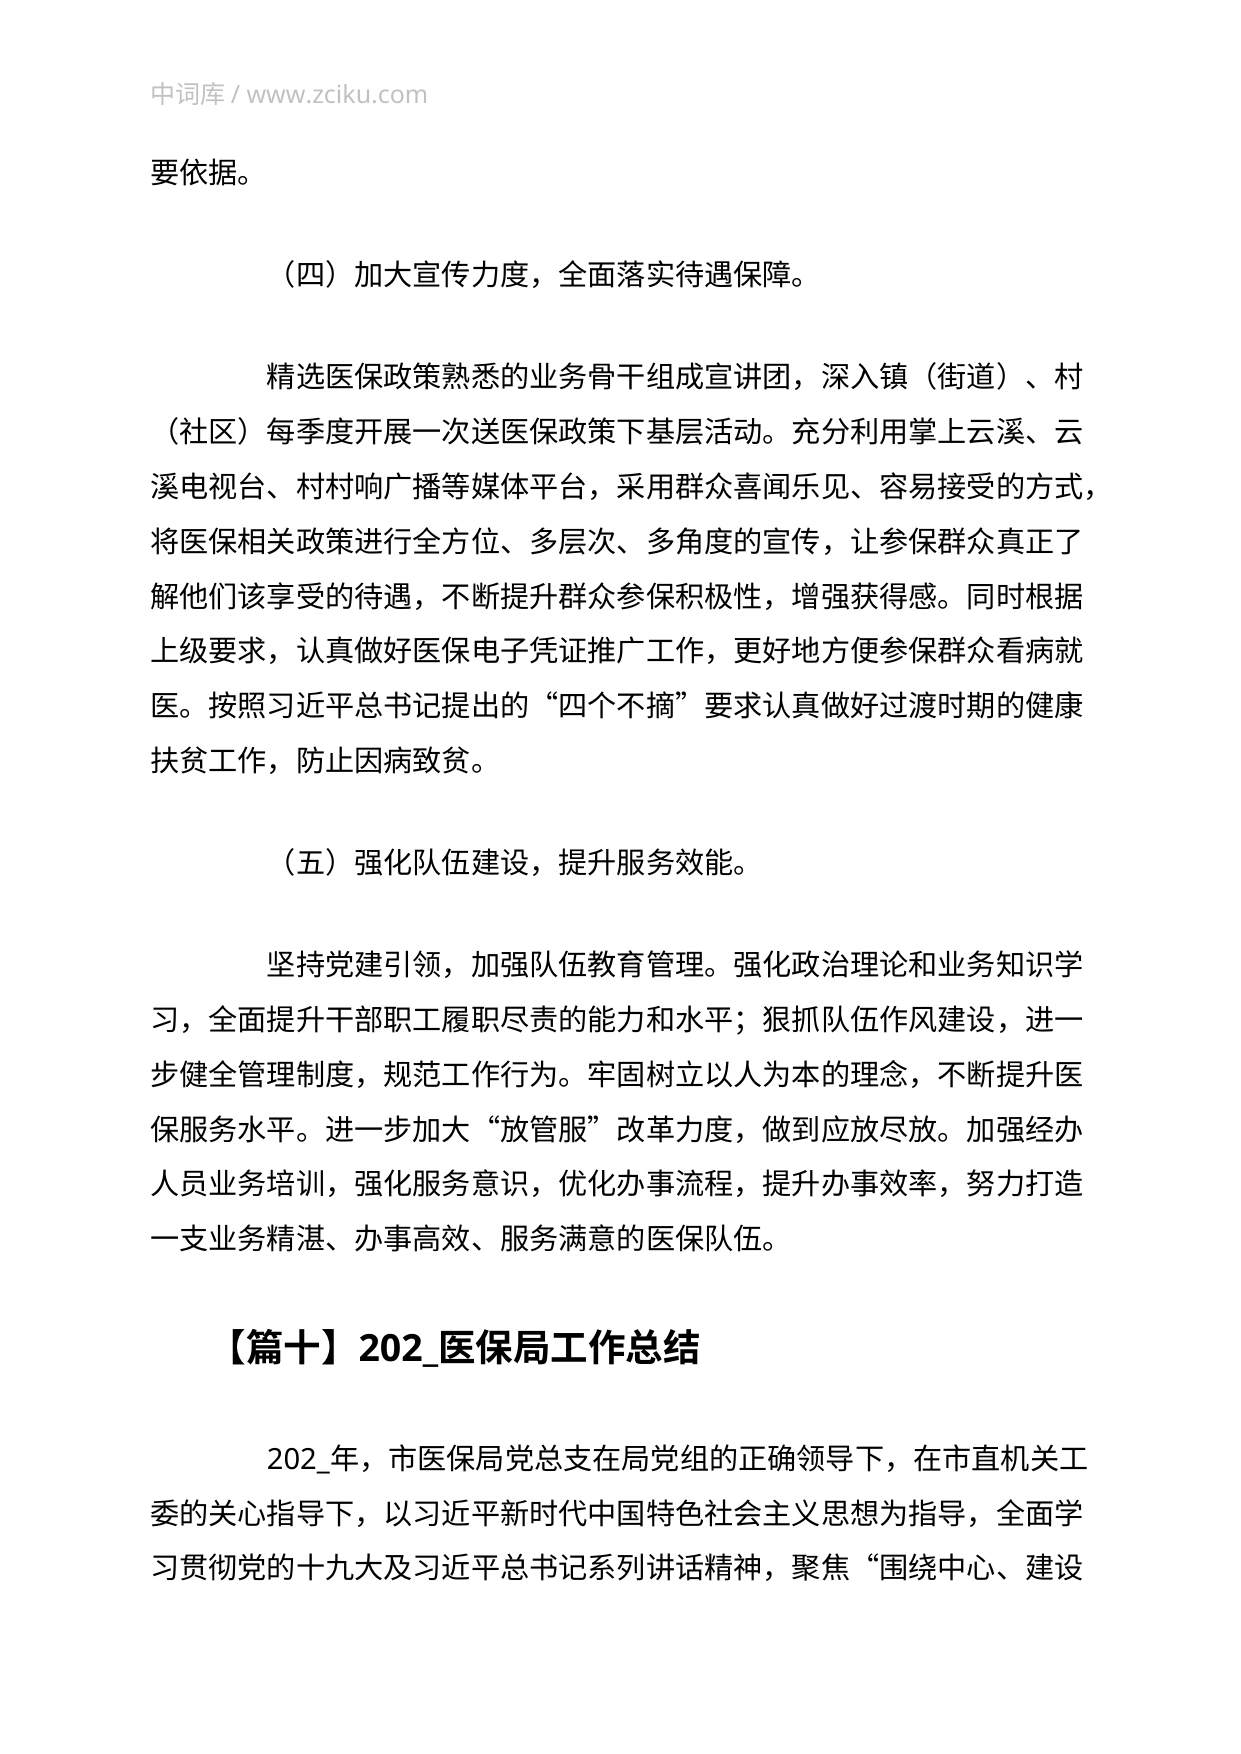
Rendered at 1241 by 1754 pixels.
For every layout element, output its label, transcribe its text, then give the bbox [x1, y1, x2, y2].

text （四）加大宣传力度，全面落实待遇保障。 [150, 252, 1090, 294]
text 【篇十】202_医保局工作总结 [150, 1318, 1090, 1372]
text （五）强化队伍建设，提升服务效能。 [150, 839, 1090, 882]
text 精选医保政策熟悉的业务骨干组成宣讲团，深入镇（街道）、村（社区）每季度开展一次送医保政策下基层活动。充分利用掌上云溪、云溪电视台、村村响广播等媒体平台，采用群众喜闻乐见、容易接受的方式，将医保相关政策进行全方位、多层次、多角度的宣传，让参保群众真正了解他们该享受的待遇，不断提升群众参保积极性，增强获得感。同时根据上级要求，认真做好医保电子凭证推广工作，更好地方便参保群众看病就医。按照习近平总书记提出的“四个不摘”要求认真做好过渡时期的健康扶贫工作，防止因病致贫。 [150, 353, 1090, 780]
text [150, 150, 1090, 192]
text 坚持党建引领，加强队伍教育管理。强化政治理论和业务知识学习，全面提升干部职工履职尽责的能力和水平；狠抓队伍作风建设，进一步健全管理制度，规范工作行为。牢固树立以人为本的理念，不断提升医保服务水平。进一步加大“放管服”改革力度，做到应放尽放。加强经办人员业务培训，强化服务意识，优化办事流程，提升办事效率，努力打造一支业务精湛、办事高效、服务满意的医保队伍。 [150, 941, 1090, 1258]
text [150, 1435, 1090, 1587]
